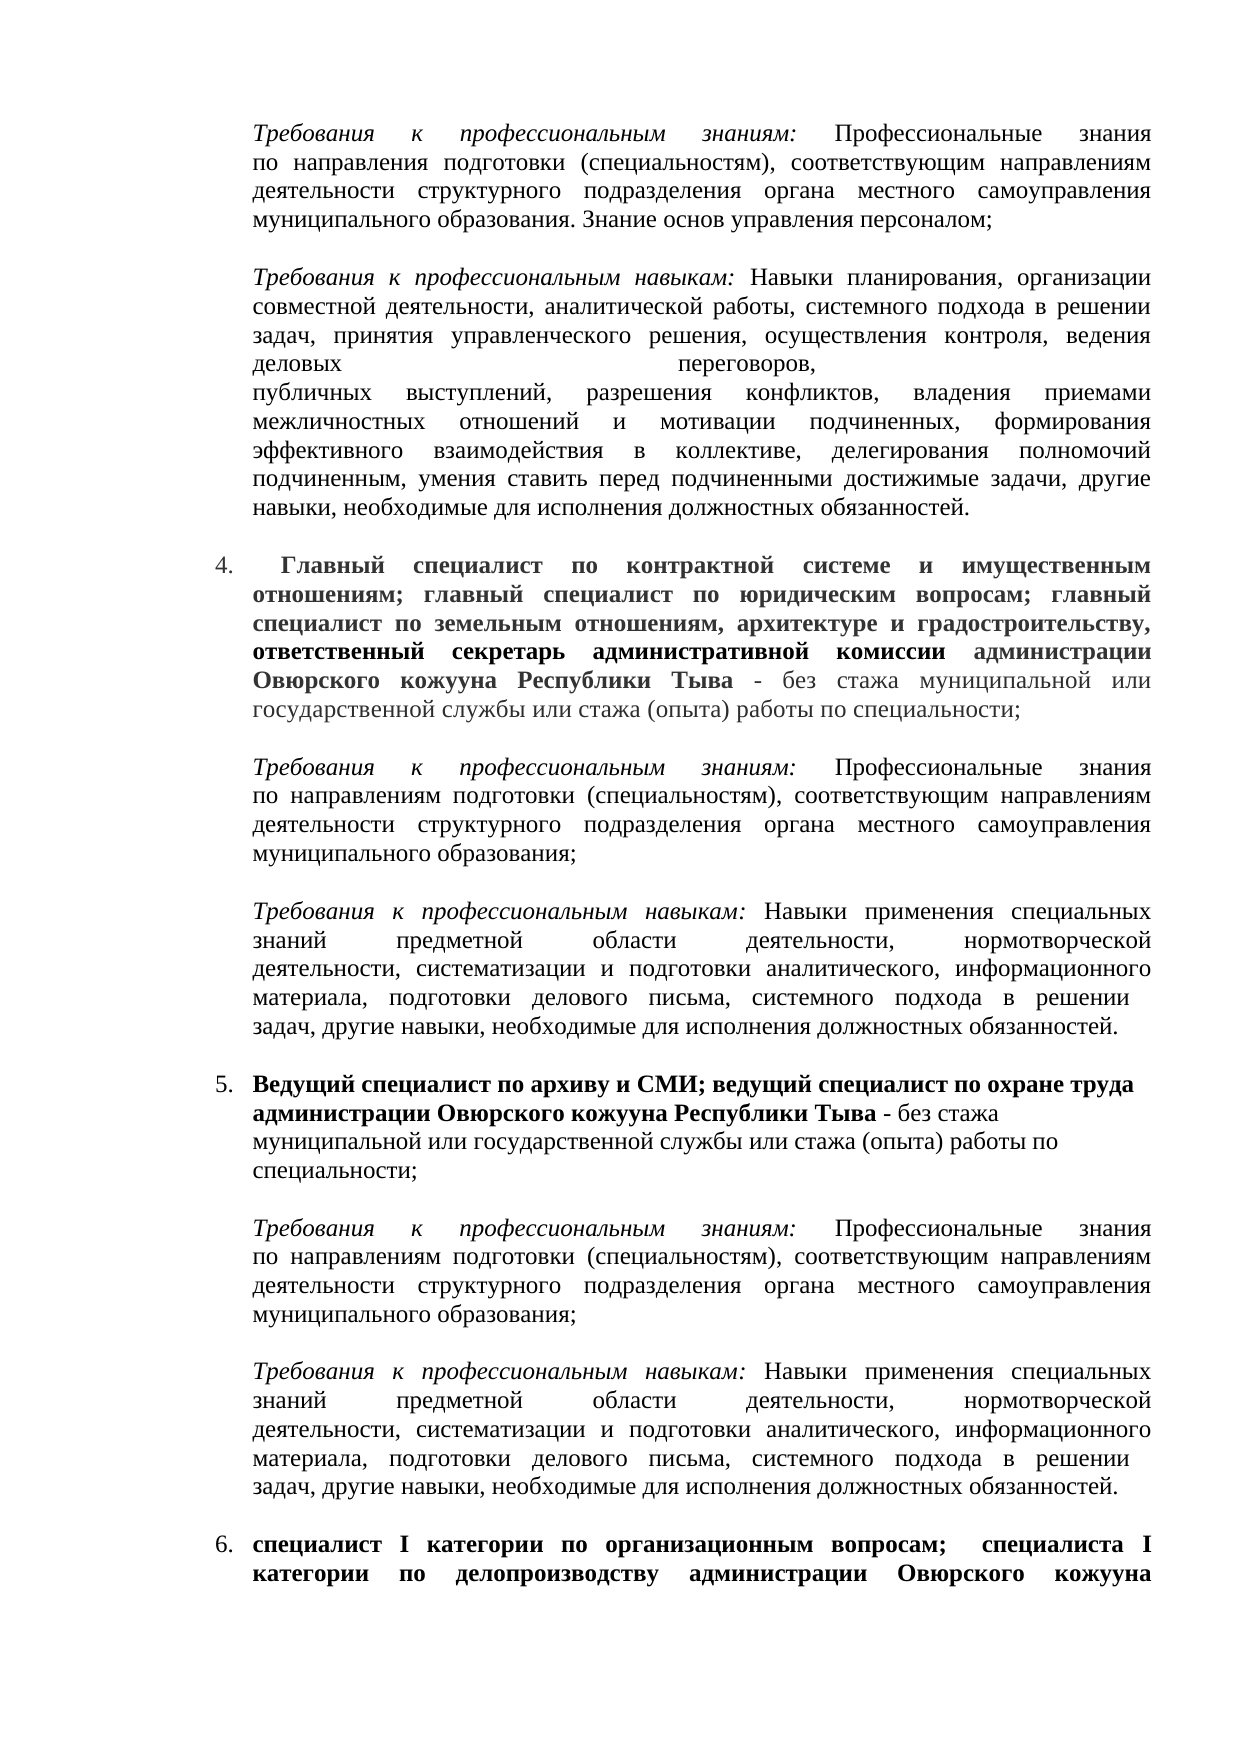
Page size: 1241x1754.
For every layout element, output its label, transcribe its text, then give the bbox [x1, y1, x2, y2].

list Требования к профессиональным знаниям: Профессиональные знания по направлениям подготовки (специальностям), соответствующим направлениям деятельности структурного подразделения органа местного самоуправления муниципального образования; [252, 1213, 1152, 1328]
text Требования к профессиональным навыкам: Навыки планирования, организации совместной деятельности, аналитической работы, системного подхода в решении задач, принятия управленческого решения, осуществления контроля, ведения деловых переговоров, публичных выступлений, разрешения конфликтов, владения приемами межличностных отношений и мотивации подчиненных, формирования эффективного взаимодействия в коллективе, делегирования полномочий подчиненным, умения ставить перед подчиненными достижимые задачи, другие навыки, необходимые для исполнения должностных обязанностей. [252, 262, 1152, 521]
list Требования к профессиональным навыкам: Навыки применения специальных знаний предметной области деятельности, нормотворческой деятельности, систематизации и подготовки аналитического, информационного материала, подготовки делового письма, системного подхода в решении задач, другие навыки, необходимые для исполнения должностных обязанностей. [252, 1356, 1152, 1500]
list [215, 1529, 1152, 1586]
text Требования к профессиональным навыкам: Навыки применения специальных знаний предметной области деятельности, нормотворческой деятельности, систематизации и подготовки аналитического, информационного материала, подготовки делового письма, системного подхода в решении задач, другие навыки, необходимые для исполнения должностных обязанностей. [252, 896, 1152, 1040]
text Требования к профессиональным знаниям: Профессиональные знания по направлениям подготовки (специальностям), соответствующим направлениям деятельности структурного подразделения органа местного самоуправления муниципального образования; [252, 752, 1152, 867]
list Ведущий специалист по архиву и СМИ; ведущий специалист по охране труда администрации Овюрского кожууна Республики Тыва - без стажа муниципальной или государственной службы или стажа (опыта) работы по специальности; [215, 1069, 1152, 1184]
text Требования к профессиональным знаниям: Профессиональные знания по направления подготовки (специальностям), соответствующим направлениям деятельности структурного подразделения органа местного самоуправления муниципального образования. Знание основ управления персоналом; [252, 118, 1152, 233]
list Главный специалист по контрактной системе и имущественным отношениям; главный специалист по юридическим вопросам; главный специалист по земельным отношениям, архитектуре и градостроительству, ответственный секретарь административной комиссии администрации Овюрского кожууна Республики Тыва - без стажа муниципальной или государственной службы или стажа (опыта) работы по специальности; [215, 550, 1152, 723]
